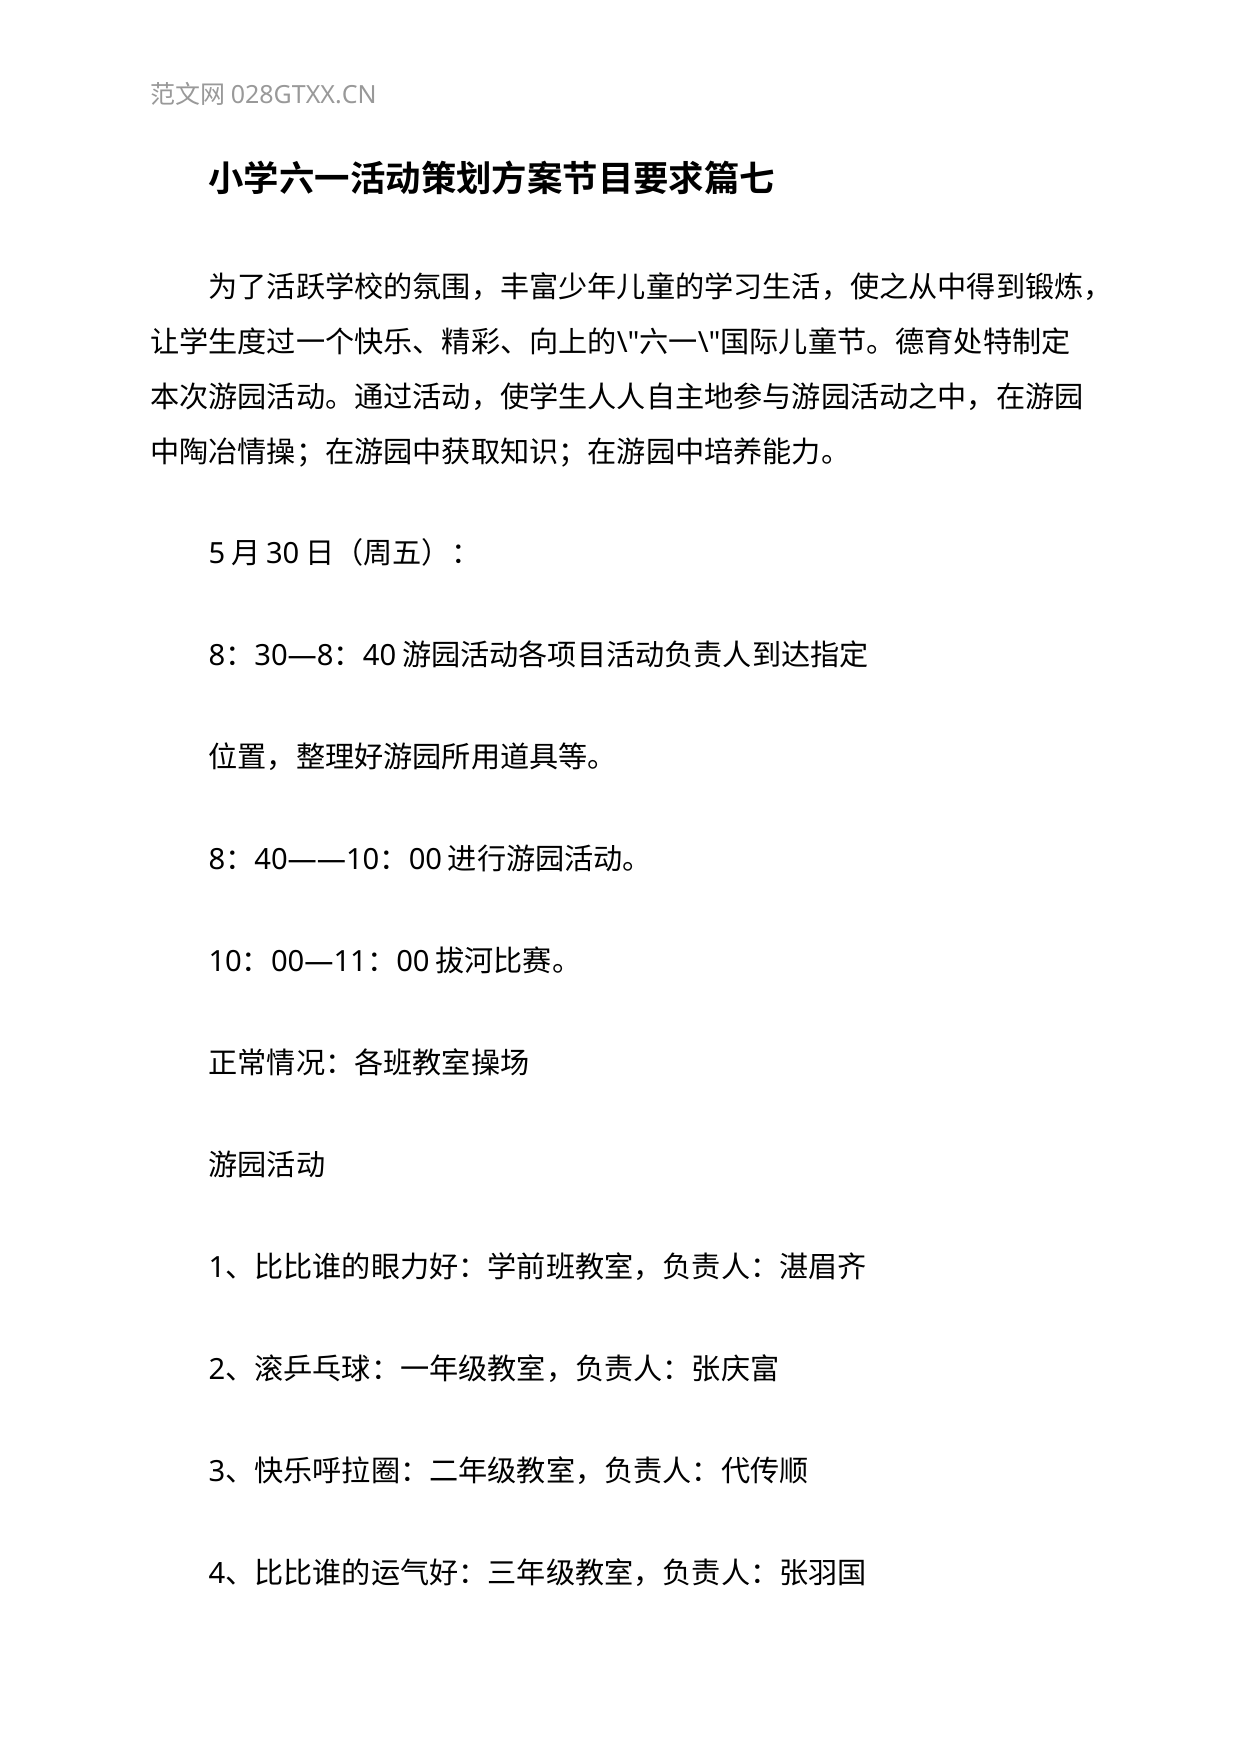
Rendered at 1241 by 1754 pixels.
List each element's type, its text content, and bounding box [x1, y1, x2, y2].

text 3、快乐呼拉圈：二年级教室，负责人：代传顺 [150, 1447, 1090, 1489]
text 位置，整理好游园所用道具等。 [150, 734, 1090, 776]
text 2、滚乒乓球：一年级教室，负责人：张庆富 [150, 1345, 1090, 1388]
text 4、比比谁的运气好：三年级教室，负责人：张羽国 [150, 1549, 1090, 1592]
text 为了活跃学校的氛围，丰富少年儿童的学习生活，使之从中得到锻炼，让学生度过一个快乐、精彩、向上的\"六一\"国际儿童节。德育处特制定本次游园活动。通过活动，使学生人人自主地参与游园活动之中，在游园中陶冶情操；在游园中获取知识；在游园中培养能力。 [150, 263, 1090, 471]
text 游园活动 [150, 1141, 1090, 1184]
text 1、比比谁的眼力好：学前班教室，负责人：湛眉齐 [150, 1243, 1090, 1286]
text 正常情况：各班教室操场 [150, 1040, 1090, 1082]
text 10：00—11：00拔河比赛。 [150, 938, 1090, 980]
text 小学六一活动策划方案节目要求篇七 [150, 150, 1090, 201]
text 5月30日（周五）： [150, 530, 1090, 572]
text 8：40——10：00进行游园活动。 [150, 836, 1090, 878]
text 8：30—8：40游园活动各项目活动负责人到达指定 [150, 632, 1090, 674]
